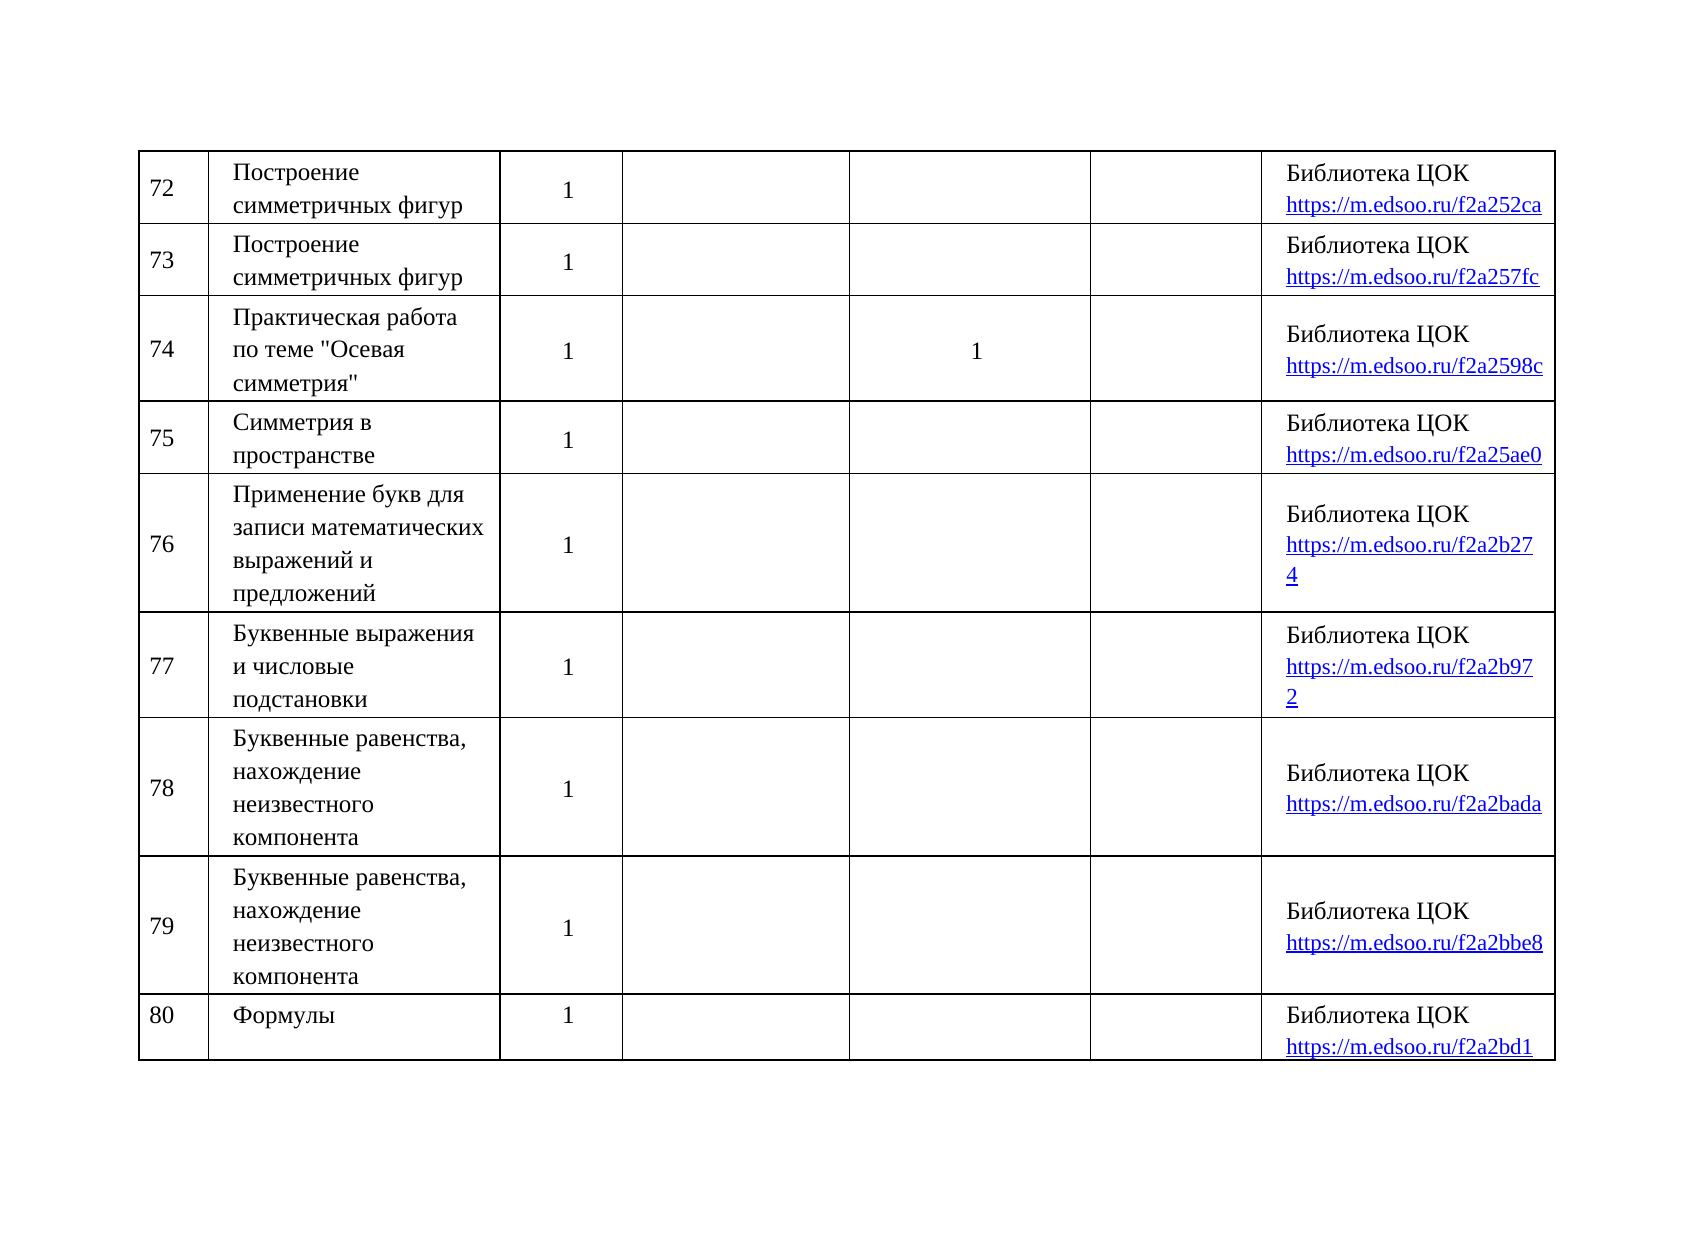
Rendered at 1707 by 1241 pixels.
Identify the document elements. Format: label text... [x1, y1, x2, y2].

table_cell Библиотека ЦОК https://m.edsoo.ru/f2a2b972 [1262, 613, 1554, 716]
table_cell Библиотека ЦОК https://m.edsoo.ru/f2a2bbe8 [1262, 857, 1554, 993]
table_cell [1091, 474, 1261, 611]
table_cell [1091, 296, 1261, 400]
table_cell 80 [140, 995, 208, 1059]
table_cell 1 [501, 296, 622, 400]
table_cell Библиотека ЦОК https://m.edsoo.ru/f2a2b274 [1262, 474, 1554, 611]
table_cell [1091, 857, 1261, 993]
table_cell 77 [140, 613, 208, 716]
table_cell [1091, 402, 1261, 473]
table_cell Практическая работа по теме "Осевая симметрия" [209, 296, 499, 400]
table_cell [1091, 224, 1261, 295]
table_cell [850, 474, 1090, 611]
table_cell 1 [850, 296, 1090, 400]
table_cell [1091, 152, 1261, 222]
table_cell 1 [501, 995, 622, 1059]
table_cell Библиотека ЦОК https://m.edsoo.ru/f2a25ae0 [1262, 402, 1554, 473]
table_cell [850, 857, 1090, 993]
table_cell Библиотека ЦОК https://m.edsoo.ru/f2a257fc [1262, 224, 1554, 295]
table_cell Буквенные выражения и числовые подстановки [209, 613, 499, 716]
table_cell Библиотека ЦОК https://m.edsoo.ru/f2a2bada [1262, 718, 1554, 855]
table_cell 73 [140, 224, 208, 295]
table_cell [623, 224, 849, 295]
table_cell Буквенные равенства, нахождение неизвестного компонента [209, 857, 499, 993]
table_cell [850, 152, 1090, 222]
table_cell [623, 296, 849, 400]
table_cell [623, 402, 849, 473]
table_cell 1 [501, 613, 622, 716]
table_cell [623, 152, 849, 222]
table_cell Построение симметричных фигур [209, 152, 499, 222]
table_cell [623, 474, 849, 611]
table_cell [623, 857, 849, 993]
table_cell 75 [140, 402, 208, 473]
table_cell 79 [140, 857, 208, 993]
table_cell Применение букв для записи математических выражений и предложений [209, 474, 499, 611]
table_cell 1 [501, 224, 622, 295]
table_cell [850, 402, 1090, 473]
table_cell 76 [140, 474, 208, 611]
table_cell Построение симметричных фигур [209, 224, 499, 295]
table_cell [1262, 995, 1554, 1059]
table_cell 74 [140, 296, 208, 400]
table_cell 72 [140, 152, 208, 222]
table_cell Буквенные равенства, нахождение неизвестного компонента [209, 718, 499, 855]
table_cell 1 [501, 718, 622, 855]
table_cell 1 [501, 152, 622, 222]
table_cell [1091, 995, 1261, 1059]
table_cell [850, 224, 1090, 295]
table_cell Библиотека ЦОК https://m.edsoo.ru/f2a2598c [1262, 296, 1554, 400]
table_cell [850, 613, 1090, 716]
table_cell 78 [140, 718, 208, 855]
table_cell [1091, 613, 1261, 716]
table_cell [1091, 718, 1261, 855]
table_cell 1 [501, 474, 622, 611]
table_cell [623, 995, 849, 1059]
table_cell Библиотека ЦОК https://m.edsoo.ru/f2a252ca [1262, 152, 1554, 222]
table_cell [623, 718, 849, 855]
table_cell 1 [501, 857, 622, 993]
table_cell [623, 613, 849, 716]
table_cell 1 [501, 402, 622, 473]
table_cell Симметрия в пространстве [209, 402, 499, 473]
table_cell [850, 718, 1090, 855]
table_cell [850, 995, 1090, 1059]
table_cell Формулы [209, 995, 499, 1059]
